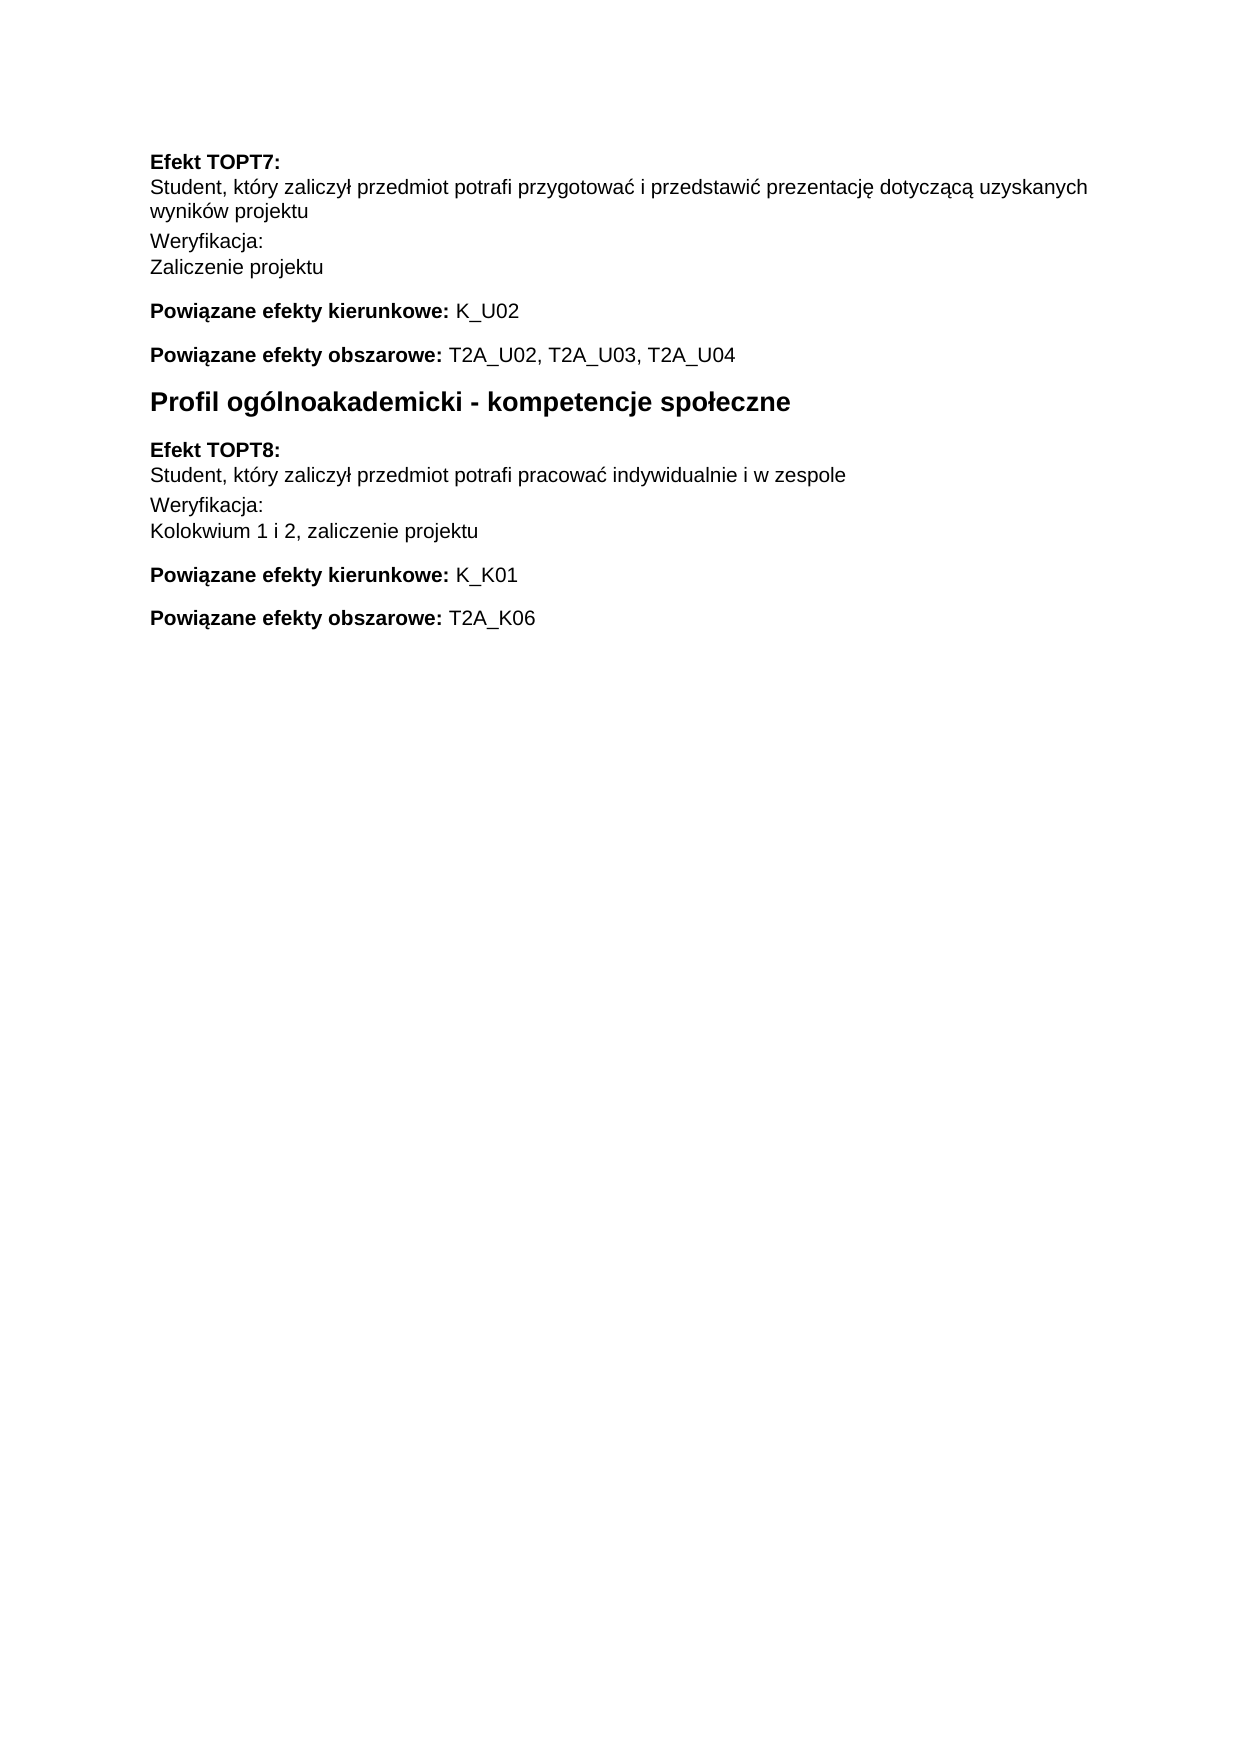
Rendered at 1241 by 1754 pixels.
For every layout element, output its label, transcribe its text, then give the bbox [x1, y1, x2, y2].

text Student, który zaliczył przedmiot potrafi przygotować i przedstawić prezentację dotyczącą uzyskanych wyników projektu [150, 175, 1090, 223]
text Efekt TOPT7: [150, 150, 1090, 174]
text Powiązane efekty kierunkowe: K_U02 [150, 299, 1090, 323]
text Zaliczenie projektu [150, 255, 1090, 279]
text Weryfikacja: [150, 229, 1090, 253]
subtitle Profil ogólnoakademicki - kompetencje społeczne [150, 386, 1090, 418]
text Powiązane efekty obszarowe: T2A_U02, T2A_U03, T2A_U04 [150, 343, 1090, 367]
text Kolokwium 1 i 2, zaliczenie projektu [150, 519, 1090, 543]
text Efekt TOPT8: [150, 437, 1090, 461]
text Powiązane efekty obszarowe: T2A_K06 [150, 606, 1090, 630]
text Weryfikacja: [150, 493, 1090, 517]
text Powiązane efekty kierunkowe: K_K01 [150, 562, 1090, 586]
text Student, który zaliczył przedmiot potrafi pracować indywidualnie i w zespole [150, 462, 1090, 486]
